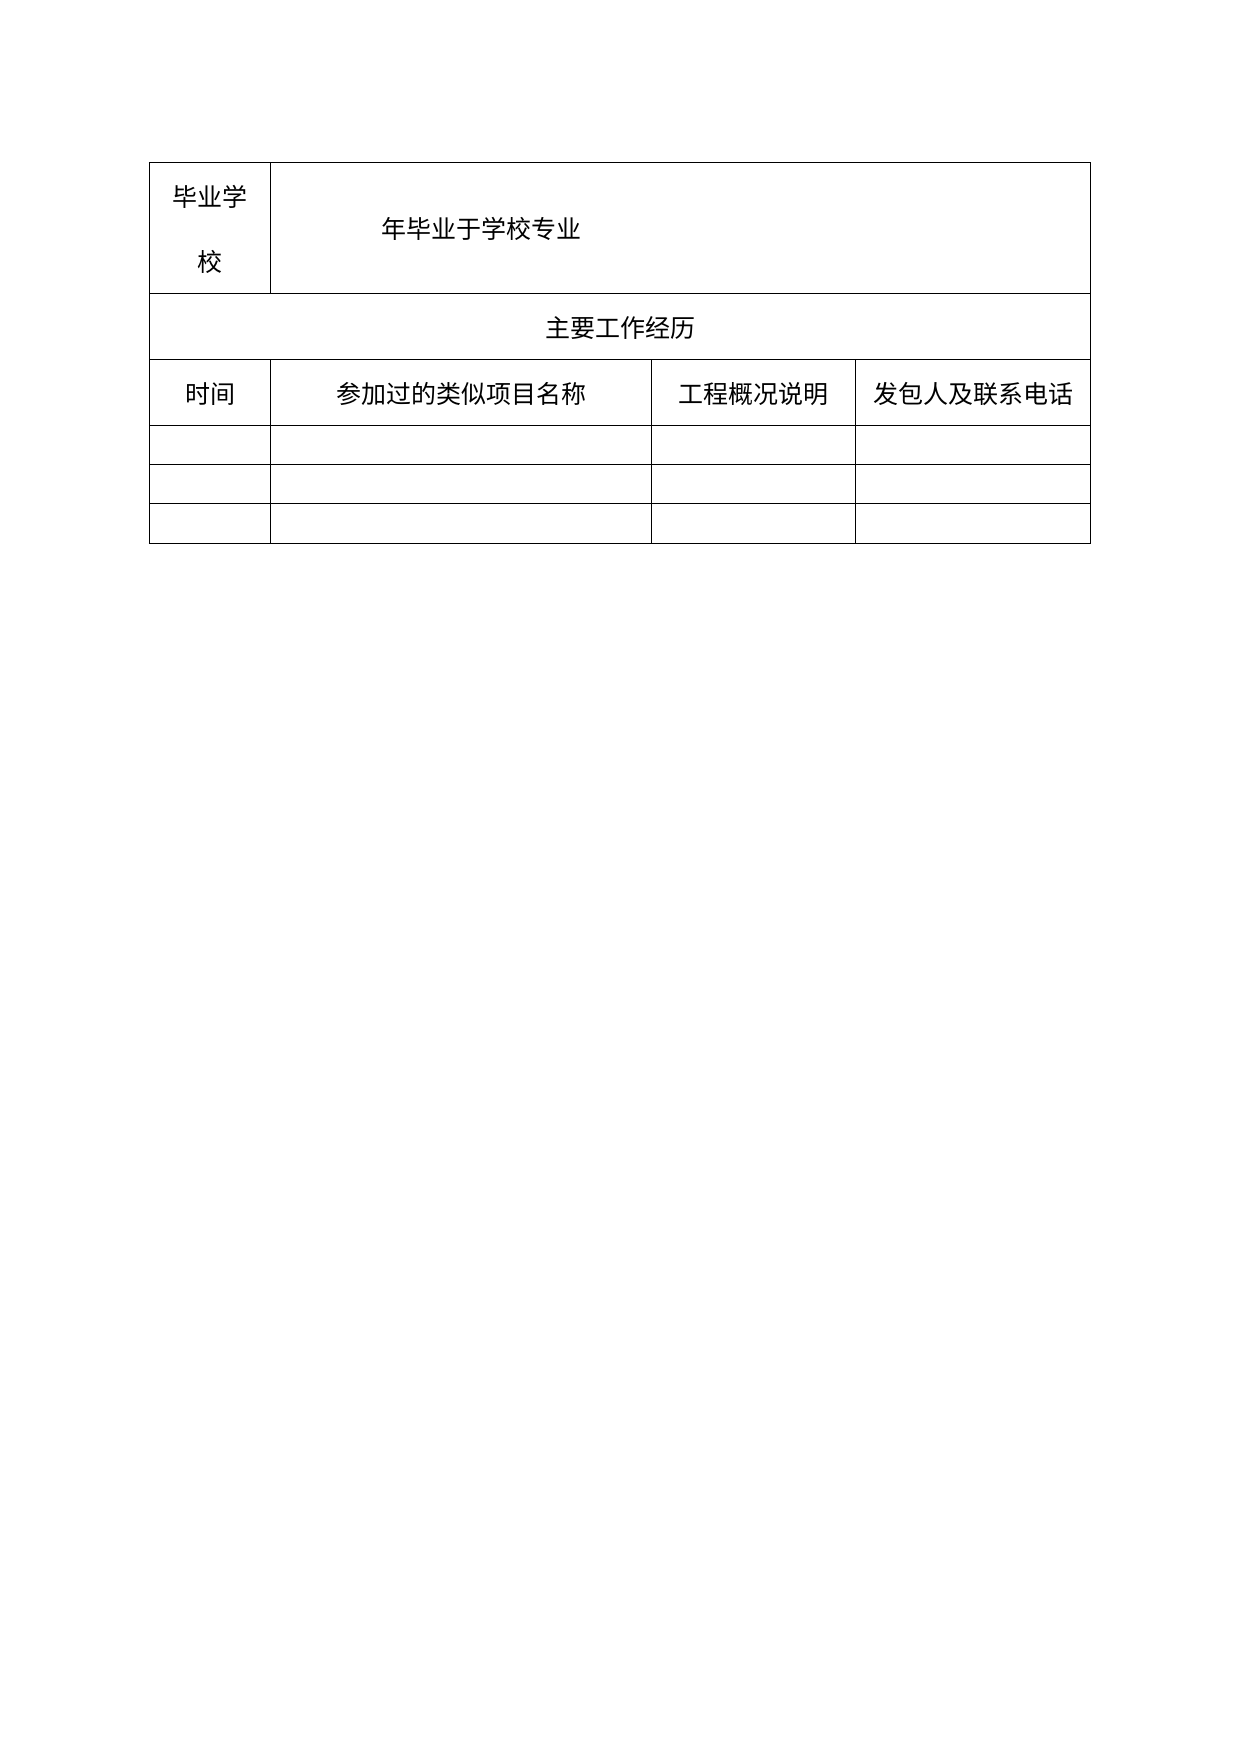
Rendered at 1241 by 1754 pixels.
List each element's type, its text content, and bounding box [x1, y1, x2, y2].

table_cell [150, 465, 270, 503]
table_cell [271, 504, 651, 543]
table_cell [856, 504, 1090, 543]
table_cell 主要工作经历 [150, 294, 1090, 359]
table_cell 参加过的类似项目名称 [271, 360, 651, 425]
table_cell [856, 426, 1090, 464]
table_cell [271, 426, 651, 464]
table_cell 毕业学校 [150, 163, 270, 293]
table_cell [652, 504, 855, 543]
table_cell [271, 465, 651, 503]
table_cell [652, 465, 855, 503]
table_cell 年毕业于学校专业 [271, 163, 1090, 293]
table_cell [150, 504, 270, 543]
table_cell 时间 [150, 360, 270, 425]
table_cell 工程概况说明 [652, 360, 855, 425]
table_cell 发包人及联系电话 [856, 360, 1090, 425]
table_cell [150, 426, 270, 464]
table_cell [856, 465, 1090, 503]
table_cell [652, 426, 855, 464]
